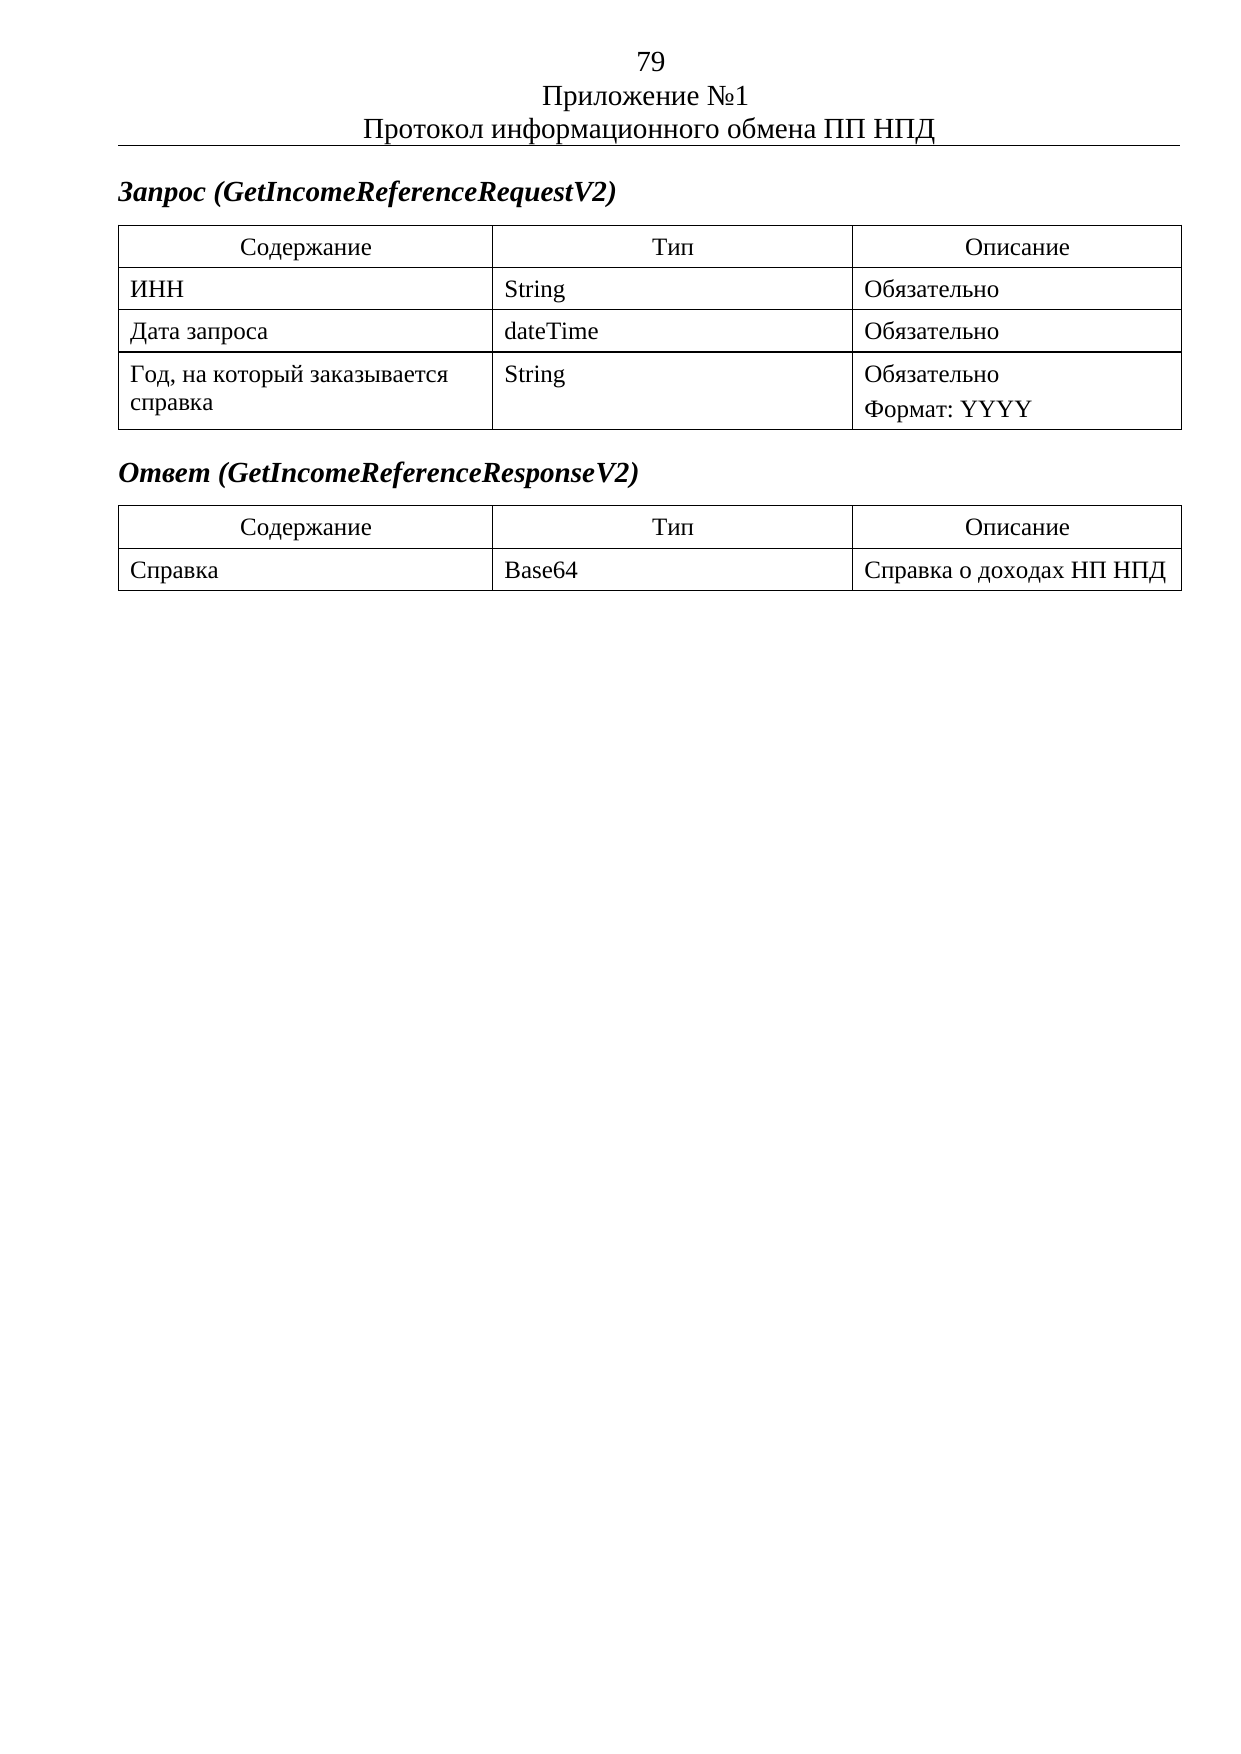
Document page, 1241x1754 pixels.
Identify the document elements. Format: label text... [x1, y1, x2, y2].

table_cell Base64 [493, 549, 852, 590]
table_cell Обязательно [853, 310, 1181, 351]
table_cell Дата запроса [119, 310, 492, 351]
table_cell String [493, 353, 852, 429]
table_header Описание [853, 226, 1181, 267]
table_cell dateTime [493, 310, 852, 351]
table_cell String [493, 268, 852, 309]
table_cell Справка о доходах НП НПД [853, 549, 1181, 590]
table_cell Обязательно Формат: YYYY [853, 353, 1181, 429]
table_header Тип [493, 506, 852, 547]
table_cell Обязательно [853, 268, 1181, 309]
text Ответ (GetIncomeReferenceResponseV2) [118, 455, 1181, 488]
text Запрос (GetIncomeReferenceRequestV2) [118, 174, 1181, 208]
table_cell Справка [119, 549, 492, 590]
table_header Описание [853, 506, 1181, 547]
table_cell ИНН [119, 268, 492, 309]
table_header Содержание [119, 226, 492, 267]
table_cell Год, на который заказывается справка [119, 353, 492, 429]
table_header Тип [493, 226, 852, 267]
table_header Содержание [119, 506, 492, 547]
